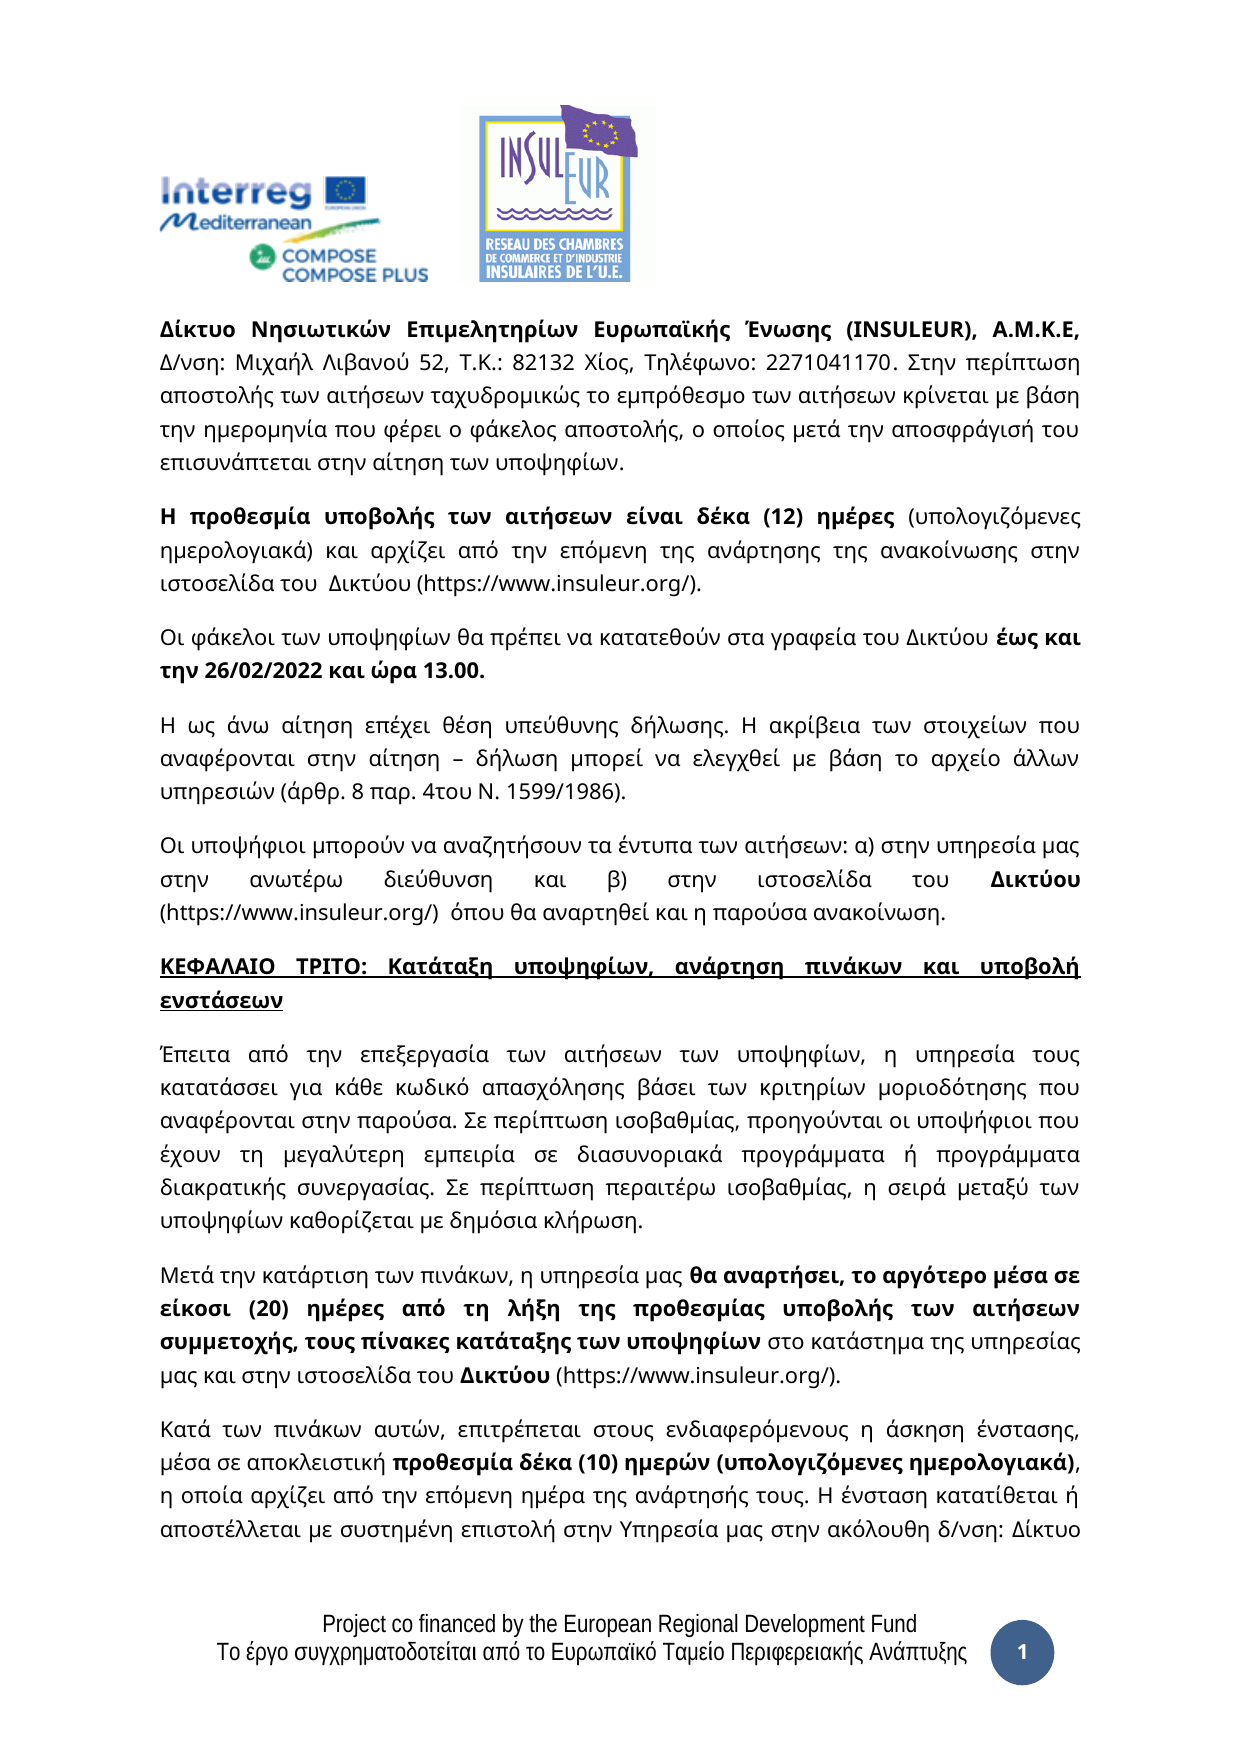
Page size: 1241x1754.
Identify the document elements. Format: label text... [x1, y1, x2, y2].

text Δίκτυο Νησιωτικών Επιμελητηρίων Ευρωπαϊκής Ένωσης (INSULEUR), Α.Μ.Κ.Ε, Δ/νση: Μιχαήλ Λιβανού 52, Τ.Κ.: 82132 Χίος, Τηλέφωνο: 2271041170. Στην περίπτωση αποστολής των αιτήσεων ταχυδρομικώς το εμπρόθεσμο των αιτήσεων κρίνεται με βάση την ημερομηνία που φέρει ο φάκελος αποστολής, ο οποίος μετά την αποσφράγισή του επισυνάπτεται στην αίτηση των υποψηφίων. [159, 310, 1081, 477]
text Μετά την κατάρτιση των πινάκων, η υπηρεσία μας θα αναρτήσει, το αργότερο μέσα σε είκοσι (20) ημέρες από τη λήξη της προθεσμίας υποβολής των αιτήσεων συμμετοχής, τους πίνακες κατάταξης των υποψηφίων στο κατάστημα της υπηρεσίας μας και στην ιστοσελίδα του Δικτύου (https://www.insuleur.org/). [159, 1256, 1081, 1389]
text ΚΕΦΑΛΑΙΟ ΤΡΙΤΟ: Κατάταξη υποψηφίων, ανάρτηση πινάκων και υποβολή ενστάσεων [159, 948, 1081, 976]
picture [459, 105, 657, 282]
text ΚΕΦΑΛΑΙΟ ΤΡΙΤΟ: Κατάταξη υποψηφίων, ανάρτηση πινάκων και υποβολή ενστάσεων [159, 977, 1081, 1014]
text Οι υποψήφιοι μπορούν να αναζητήσουν τα έντυπα των αιτήσεων: α) στην υπηρεσία μας στην ανωτέρω διεύθυνση και β) στην ιστοσελίδα του Δικτύου (https://www.insuleur.org/) όπου θα αναρτηθεί και η παρούσα ανακοίνωση. [159, 827, 1081, 927]
text Οι φάκελοι των υποψηφίων θα πρέπει να κατατεθούν στα γραφεία του Δικτύου έως και την 26/02/2022 και ώρα 13.00. [159, 619, 1081, 685]
picture [159, 176, 429, 282]
text Η ως άνω αίτηση επέχει θέση υπεύθυνης δήλωσης. Η ακρίβεια των στοιχείων που αναφέρονται στην αίτηση – δήλωση μπορεί να ελεγχθεί με βάση το αρχείο άλλων υπηρεσιών (άρθρ. 8 παρ. 4του Ν. 1599/1986). [159, 706, 1081, 806]
text Έπειτα από την επεξεργασία των αιτήσεων των υποψηφίων, η υπηρεσία τους κατατάσσει για κάθε κωδικό απασχόλησης βάσει των κριτηρίων μοριοδότησης που αναφέρονται στην παρούσα. Σε περίπτωση ισοβαθμίας, προηγούνται οι υποψήφιοι που έχουν τη μεγαλύτερη εμπειρία σε διασυνοριακά προγράμματα ή προγράμματα διακρατικής συνεργασίας. Σε περίπτωση περαιτέρω ισοβαθμίας, η σειρά μεταξύ των υποψηφίων καθορίζεται με δημόσια κλήρωση. [159, 1035, 1081, 1235]
text Η προθεσμία υποβολής των αιτήσεων είναι δέκα (12) ημέρες (υπολογιζόμενες ημερολογιακά) και αρχίζει από την επόμενη της ανάρτησης της ανακοίνωσης στην ιστοσελίδα του Δικτύου (https://www.insuleur.org/). [159, 498, 1081, 598]
